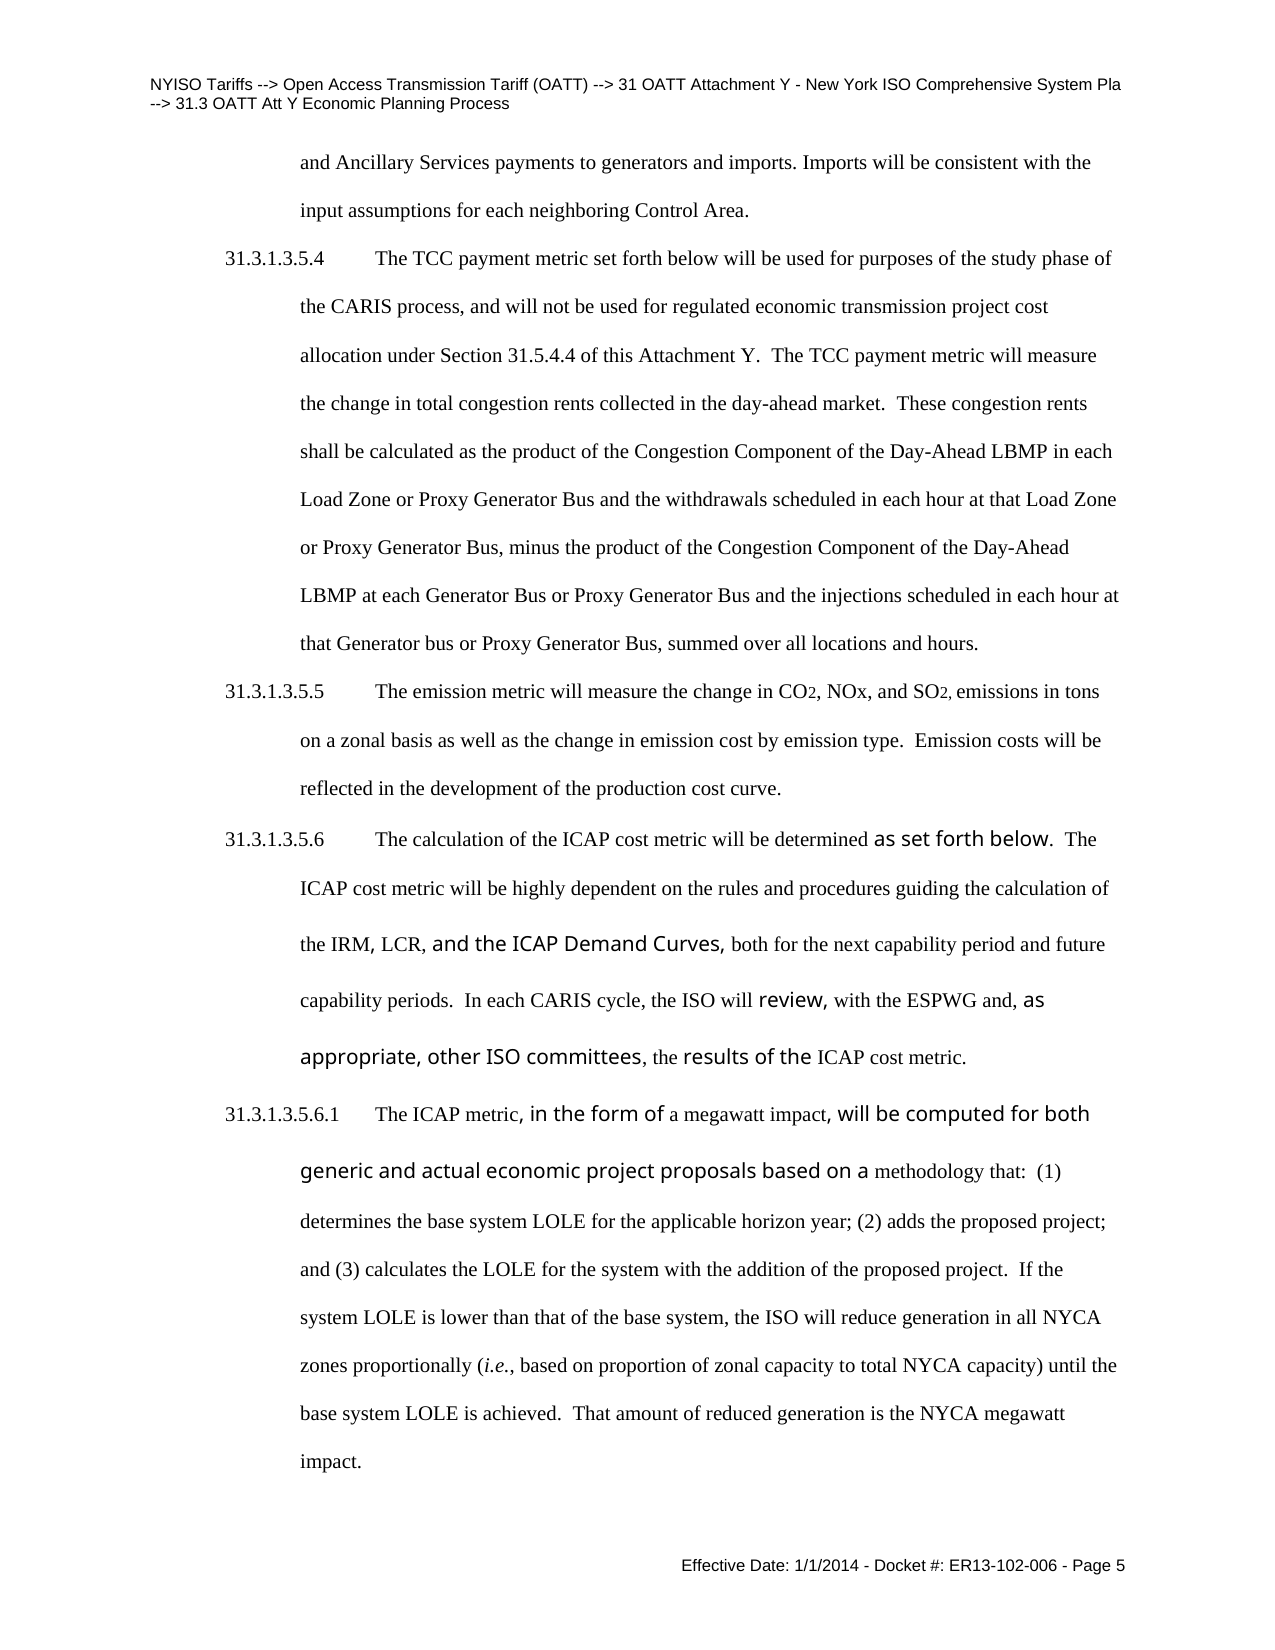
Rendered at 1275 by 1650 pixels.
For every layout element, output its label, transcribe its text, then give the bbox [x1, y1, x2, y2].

text 31.3.1.3.5.6.1 The ICAP metric, in the form of a megawatt impact, will be computed for both generic and actual economic project proposals based on a methodology that: (1) determines the base system LOLE for the applicable horizon year; (2) adds the proposed project; and (3) calculates the LOLE for the system with the addition of the proposed project. If the system LOLE is lower than that of the base system, the ISO will reduce generation in all NYCA zones proportionally (i.e., based on proportion of zonal capacity to total NYCA capacity) until the base system LOLE is achieved. That amount of reduced generation is the NYCA megawatt impact. [225, 1099, 1125, 1473]
text 31.3.1.3.5.6 The calculation of the ICAP cost metric will be determined as set forth below. The ICAP cost metric will be highly dependent on the rules and procedures guiding the calculation of the IRM, LCR, and the ICAP Demand Curves, both for the next capability period and future capability periods. In each CARIS cycle, the ISO will review, with the ESPWG and, as appropriate, other ISO committees, the results of the ICAP cost metric. [225, 824, 1125, 1071]
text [225, 150, 1125, 222]
text 31.3.1.3.5.5 The emission metric will measure the change in CO2, NOx, and SO2, emissions in tons on a zonal basis as well as the change in emission cost by emission type. Emission costs will be reflected in the development of the production cost curve. [225, 679, 1125, 800]
text 31.3.1.3.5.4 The TCC payment metric set forth below will be used for purposes of the study phase of the CARIS process, and will not be used for regulated economic transmission project cost allocation under Section 31.5.4.4 of this Attachment Y. The TCC payment metric will measure the change in total congestion rents collected in the day-ahead market. These congestion rents shall be calculated as the product of the Congestion Component of the Day-Ahead LBMP in each Load Zone or Proxy Generator Bus and the withdrawals scheduled in each hour at that Load Zone or Proxy Generator Bus, minus the product of the Congestion Component of the Day-Ahead LBMP at each Generator Bus or Proxy Generator Bus and the injections scheduled in each hour at that Generator bus or Proxy Generator Bus, summed over all locations and hours. [225, 246, 1125, 655]
